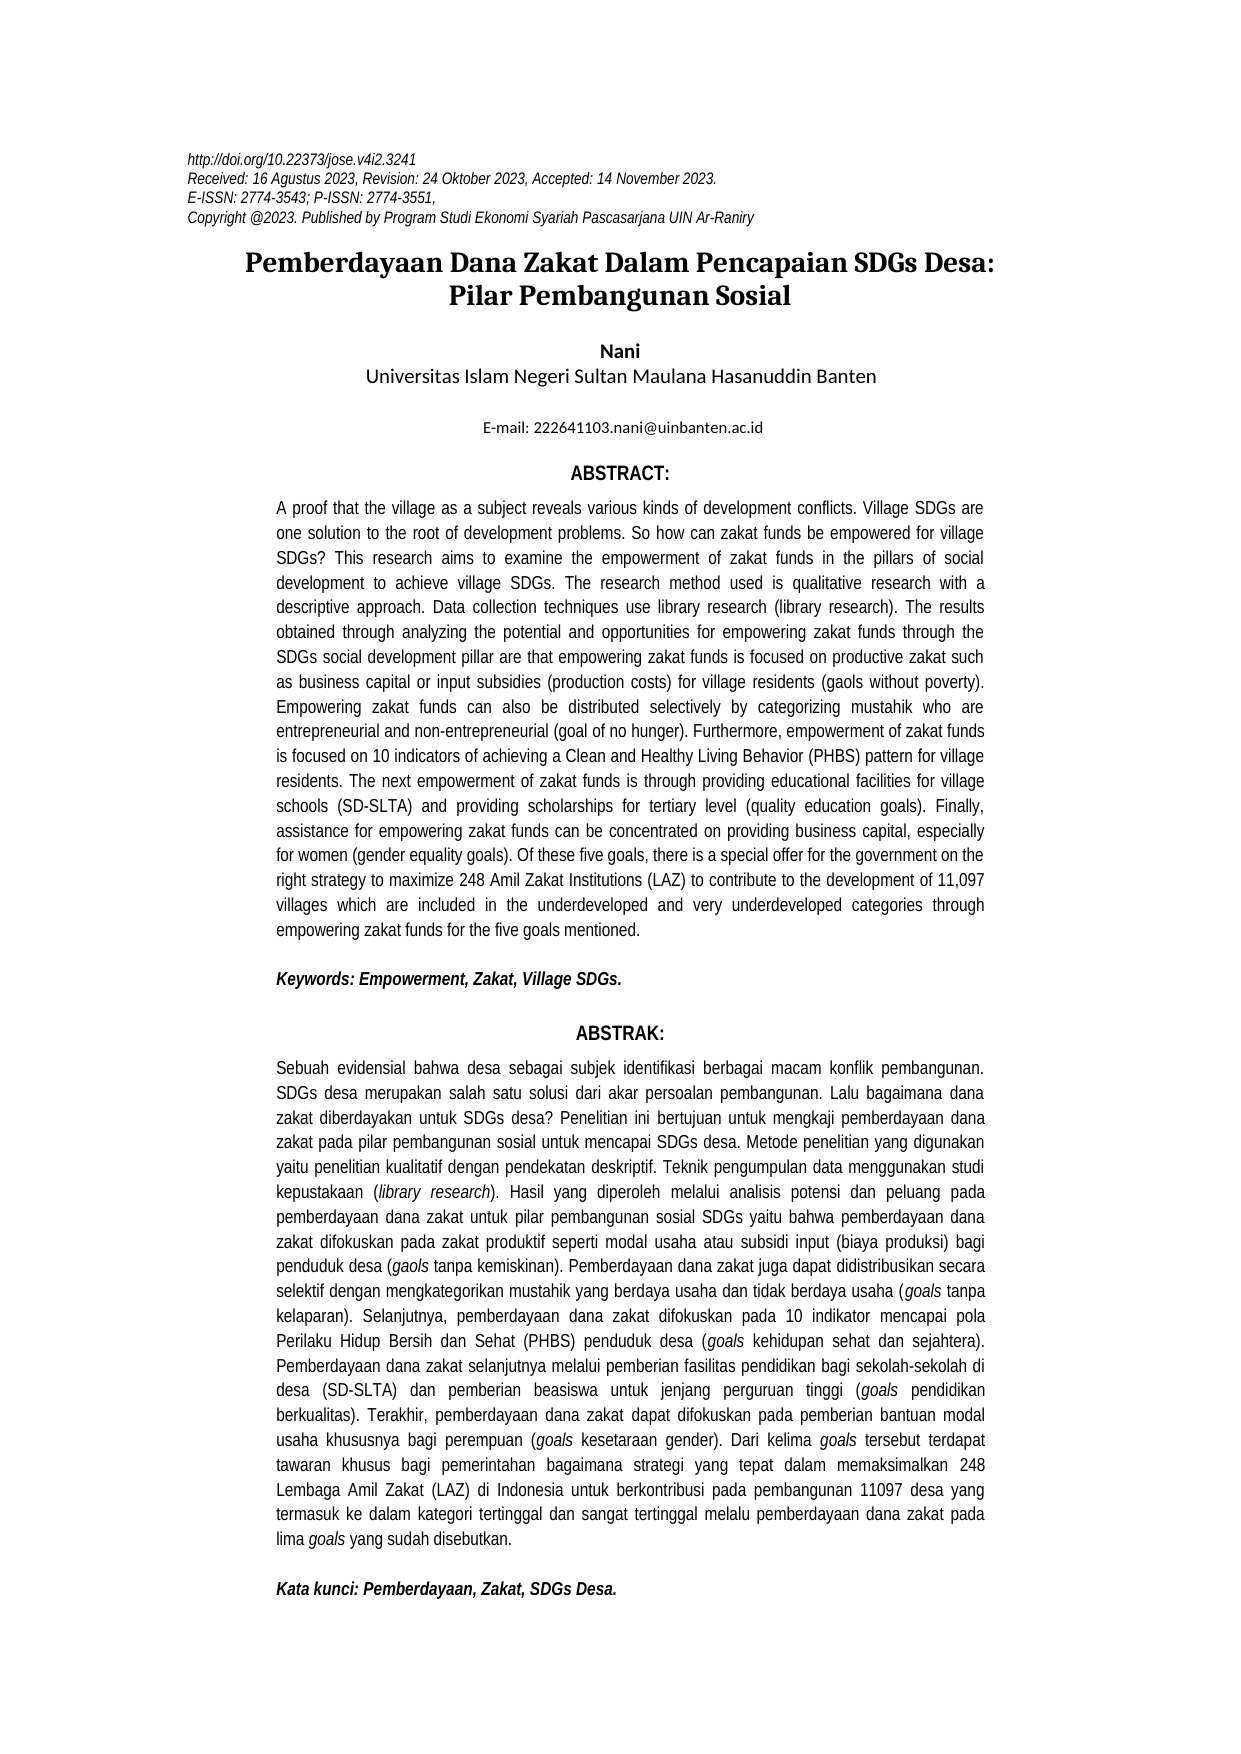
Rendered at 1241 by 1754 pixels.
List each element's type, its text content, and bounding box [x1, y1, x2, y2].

text Copyright @2023. Published by Program Studi Ekonomi Syariah Pascasarjana UIN Ar-Raniry [187, 207, 1053, 227]
text Kata kunci: Pemberdayaan, Zakat, SDGs Desa. [276, 1578, 985, 1599]
text http://doi.org/10.22373/jose.v4i2.3241 [187, 150, 1053, 169]
text ABSTRACT: [187, 461, 1053, 485]
text E-mail: 222641103.nani@uinbanten.ac.id [217, 417, 1029, 437]
text A proof that the village as a subject reveals various kinds of development conflicts. Village SDGs are one solution to the root of development problems. So how can zakat funds be empowered for village SDGs? This research aims to examine the empowerment of zakat funds in the pillars of social development to achieve village SDGs. The research method used is qualitative research with a descriptive approach. Data collection techniques use library research (library research). The results obtained through analyzing the potential and opportunities for empowering zakat funds through the SDGs social development pillar are that empowering zakat funds is focused on productive zakat such as business capital or input subsidies (production costs) for village residents (gaols without poverty). Empowering zakat funds can also be distributed selectively by categorizing mustahik who are entrepreneurial and non-entrepreneurial (goal of no hunger). Furthermore, empowerment of zakat funds is focused on 10 indicators of achieving a Clean and Healthy Living Behavior (PHBS) pattern for village residents. The next empowerment of zakat funds is through providing educational facilities for village schools (SD-SLTA) and providing scholarships for tertiary level (quality education goals). Finally, assistance for empowering zakat funds can be concentrated on providing business capital, especially for women (gender equality goals). Of these five goals, there is a special offer for the government on the right strategy to maximize 248 Amil Zakat Institutions (LAZ) to contribute to the development of 11,097 villages which are included in the underdeveloped and very underdeveloped categories through empowering zakat funds for the five goals mentioned. [276, 497, 985, 940]
text E-ISSN: 2774-3543; P-ISSN: 2774-3551, [187, 188, 1053, 207]
text Keywords: Empowerment, Zakat, Village SDGs. [276, 968, 985, 990]
text Universitas Islam Negeri Sultan Maulana Hasanuddin Banten [187, 364, 1053, 389]
text ABSTRAK: [187, 1021, 1053, 1045]
text Pemberdayaan Dana Zakat Dalam Pencapaian SDGs Desa: Pilar Pembangunan Sosial [187, 246, 1053, 313]
text Received: 16 Agustus 2023, Revision: 24 Oktober 2023, Accepted: 14 November 2023. [187, 169, 1053, 188]
text Sebuah evidensial bahwa desa sebagai subjek identifikasi berbagai macam konflik pembangunan. SDGs desa merupakan salah satu solusi dari akar persoalan pembangunan. Lalu bagaimana dana zakat diberdayakan untuk SDGs desa? Penelitian ini bertujuan untuk mengkaji pemberdayaan dana zakat pada pilar pembangunan sosial untuk mencapai SDGs desa. Metode penelitian yang digunakan yaitu penelitian kualitatif dengan pendekatan deskriptif. Teknik pengumpulan data menggunakan studi kepustakaan (library research). Hasil yang diperoleh melalui analisis potensi dan peluang pada pemberdayaan dana zakat untuk pilar pembangunan sosial SDGs yaitu bahwa pemberdayaan dana zakat difokuskan pada zakat produktif seperti modal usaha atau subsidi input (biaya produksi) bagi penduduk desa (gaols tanpa kemiskinan). Pemberdayaan dana zakat juga dapat didistribusikan secara selektif dengan mengkategorikan mustahik yang berdaya usaha dan tidak berdaya usaha (goals tanpa kelaparan). Selanjutnya, pemberdayaan dana zakat difokuskan pada 10 indikator mencapai pola Perilaku Hidup Bersih dan Sehat (PHBS) penduduk desa (goals kehidupan sehat dan sejahtera). Pemberdayaan dana zakat selanjutnya melalui pemberian fasilitas pendidikan bagi sekolah-sekolah di desa (SD-SLTA) dan pemberian beasiswa untuk jenjang perguruan tinggi (goals pendidikan berkualitas). Terakhir, pemberdayaan dana zakat dapat difokuskan pada pemberian bantuan modal usaha khususnya bagi perempuan (goals kesetaraan gender). Dari kelima goals tersebut terdapat tawaran khusus bagi pemerintahan bagaimana strategi yang tepat dalam memaksimalkan 248 Lembaga Amil Zakat (LAZ) di Indonesia untuk berkontribusi pada pembangunan 11097 desa yang termasuk ke dalam kategori tertinggal dan sangat tertinggal melalu pemberdayaan dana zakat pada lima goals yang sudah disebutkan. [276, 1057, 985, 1550]
text Nani [187, 338, 1053, 364]
